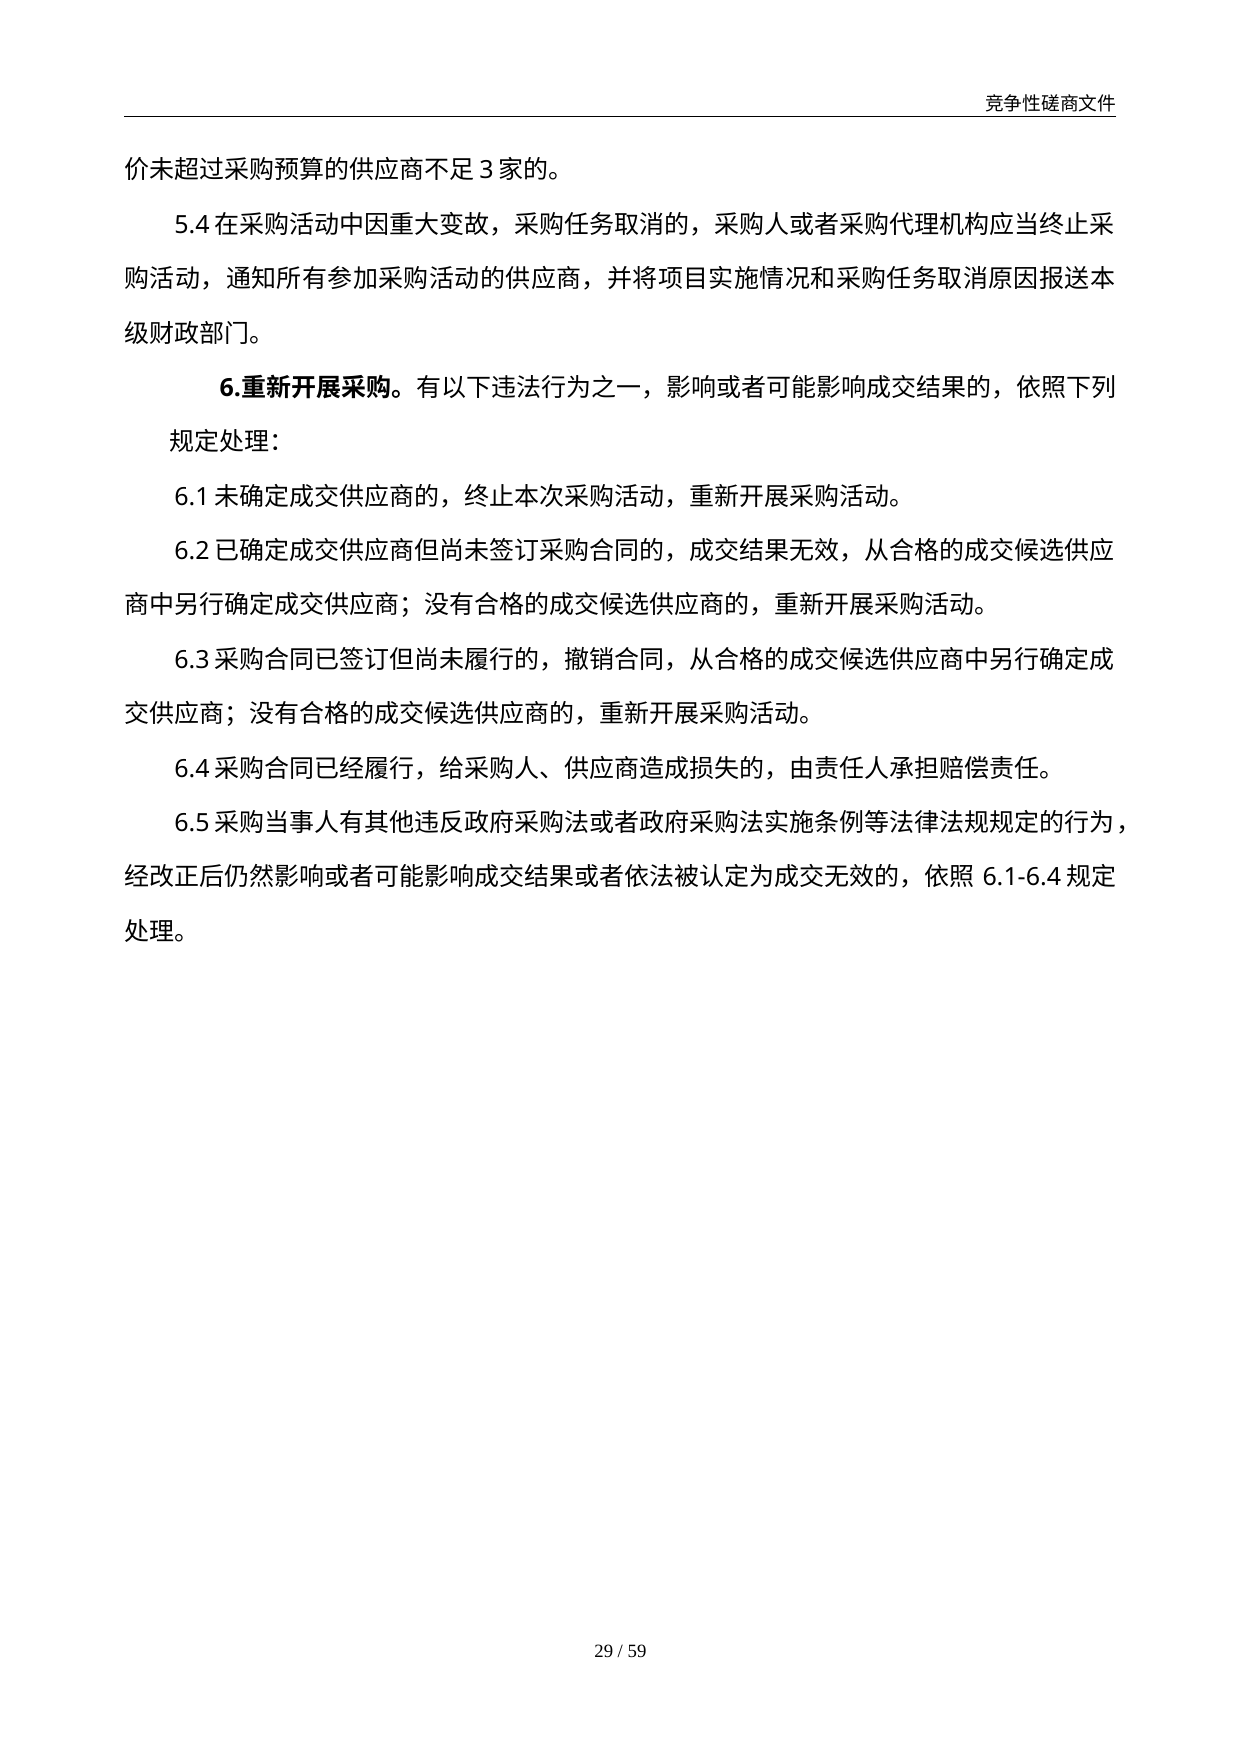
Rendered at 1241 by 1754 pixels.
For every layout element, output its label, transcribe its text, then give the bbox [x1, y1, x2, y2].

text 5.4在采购活动中因重大变故，采购任务取消的，采购人或者采购代理机构应当终止采购活动，通知所有参加采购活动的供应商，并将项目实施情况和采购任务取消原因报送本级财政部门。 [124, 204, 1116, 349]
text 6.5采购当事人有其他违反政府采购法或者政府采购法实施条例等法律法规规定的行为，经改正后仍然影响或者可能影响成交结果或者依法被认定为成交无效的，依照6.1-6.4规定处理。 [124, 802, 1116, 947]
text 6.4采购合同已经履行，给采购人、供应商造成损失的，由责任人承担赔偿责任。 [124, 748, 1116, 784]
text 6.3采购合同已签订但尚未履行的，撤销合同，从合格的成交候选供应商中另行确定成交供应商；没有合格的成交候选供应商的，重新开展采购活动。 [124, 639, 1116, 730]
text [124, 150, 1116, 186]
text 6.2已确定成交供应商但尚未签订采购合同的，成交结果无效，从合格的成交候选供应商中另行确定成交供应商；没有合格的成交候选供应商的，重新开展采购活动。 [124, 531, 1116, 621]
text 6.1未确定成交供应商的，终止本次采购活动，重新开展采购活动。 [124, 476, 1116, 512]
text 6.重新开展采购。有以下违法行为之一，影响或者可能影响成交结果的，依照下列规定处理： [169, 367, 1116, 458]
